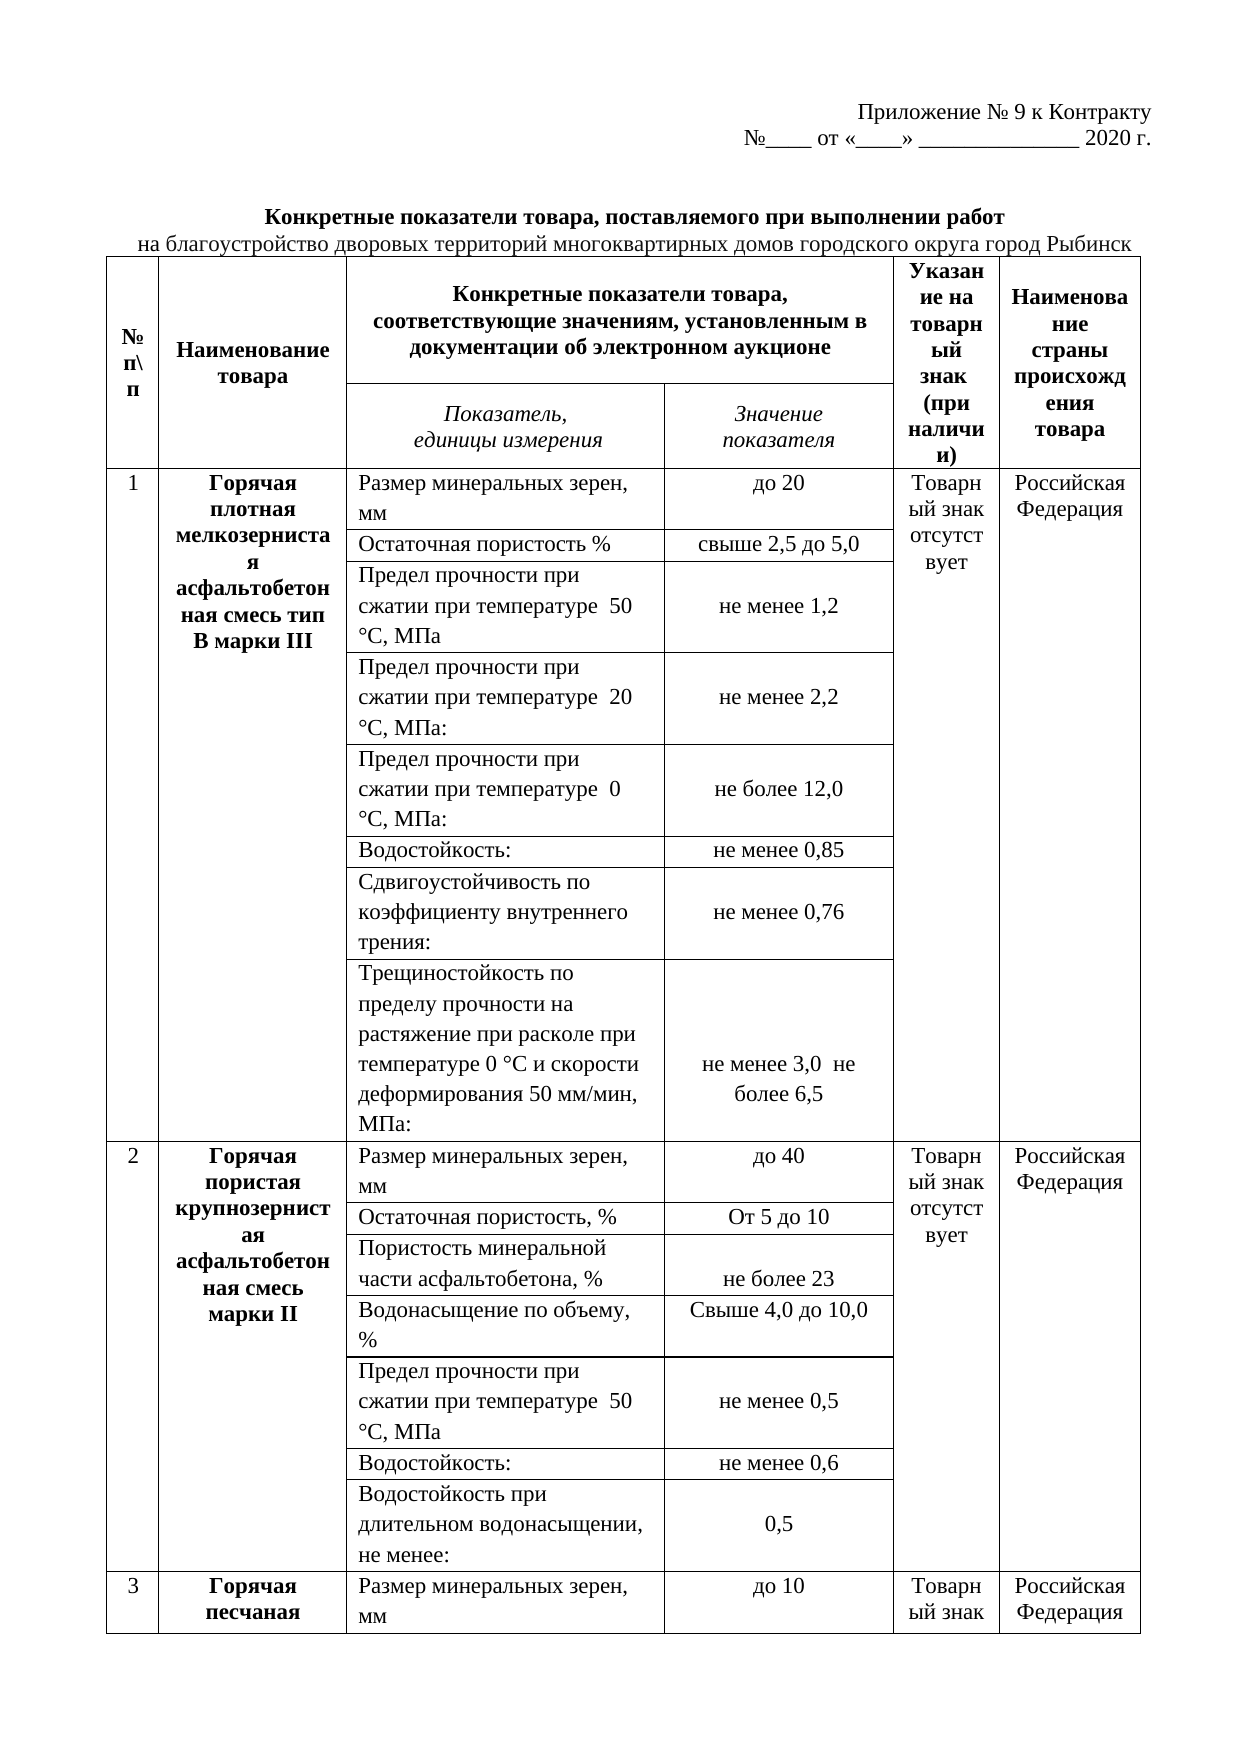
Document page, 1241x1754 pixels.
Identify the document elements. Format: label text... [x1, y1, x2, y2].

table_cell Водостойкость при длительном водонасыщении, не менее: [347, 1480, 664, 1571]
table_header № п\п [107, 257, 158, 468]
text на благоустройство дворовых территорий многоквартирных домов городского округа город Рыбинск [118, 229, 1152, 256]
table_cell Размер минеральных зерен, мм [347, 1142, 664, 1202]
table_cell Российская Федерация [1000, 1142, 1140, 1571]
table_cell Размер минеральных зерен, мм [347, 469, 664, 529]
table_header Указание на товарный знак (при наличии) [894, 257, 999, 468]
text №____ от «____» ______________ 2020 г. [118, 124, 1152, 151]
table_cell Трещиностойкость по пределу прочности на растяжение при расколе при температуре 0 °С и скорости деформирования 50 мм/мин, МПа: [347, 960, 664, 1141]
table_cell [159, 1572, 346, 1632]
table_cell не менее 0,85 [665, 837, 893, 867]
table_cell Предел прочности при сжатии при температуре 50 °С, МПа [347, 562, 664, 652]
table_header Наименование товара [159, 257, 346, 468]
table_cell не менее 2,2 [665, 653, 893, 744]
table_cell Сдвигоустойчивость по коэффициенту внутреннего трения: [347, 868, 664, 958]
table_cell Пористость минеральной части асфальтобетона, % [347, 1235, 664, 1295]
table_cell Водонасыщение по объему, % [347, 1296, 664, 1356]
table_cell Товарный знак отсутствует [894, 1142, 999, 1571]
table_cell Предел прочности при сжатии при температуре 0 °С, МПа: [347, 745, 664, 836]
table_cell Показатель, единицы измерения [347, 384, 664, 468]
table_cell не менее 0,6 [665, 1449, 893, 1479]
table_cell Водостойкость: [347, 837, 664, 867]
table_cell От 5 до 10 [665, 1203, 893, 1233]
table_cell Предел прочности при сжатии при температуре 50 °С, МПа [347, 1358, 664, 1448]
text Конкретные показатели товара, поставляемого при выполнении работ [118, 203, 1152, 229]
table_cell не менее 3,0 не более 6,5 [665, 960, 893, 1141]
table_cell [894, 1572, 999, 1632]
table_cell Размер минеральных зерен, мм [347, 1572, 664, 1632]
table_cell не менее 0,76 [665, 868, 893, 958]
text Приложение № 9 к Контракту [118, 98, 1152, 124]
table_cell Предел прочности при сжатии при температуре 20 °С, МПа: [347, 653, 664, 744]
table_cell до 10 [665, 1572, 893, 1632]
table_header Конкретные показатели товара, соответствующие значениям, установленным в документации об электронном аукционе [347, 257, 893, 383]
table_cell не более 23 [665, 1235, 893, 1295]
table_cell свыше 2,5 до 5,0 [665, 530, 893, 561]
table_cell Российская Федерация [1000, 469, 1140, 1141]
table_cell 2 [107, 1142, 158, 1571]
table_cell Товарный знак отсутствует [894, 469, 999, 1141]
table_cell Водостойкость: [347, 1449, 664, 1479]
table_cell 3 [107, 1572, 158, 1632]
table_cell до 20 [665, 469, 893, 529]
table_cell Свыше 4,0 до 10,0 [665, 1296, 893, 1356]
table_cell 0,5 [665, 1480, 893, 1571]
table_cell Остаточная пористость, % [347, 1203, 664, 1233]
table_cell Значение показателя [665, 384, 893, 468]
table_cell 1 [107, 469, 158, 1141]
table_cell не менее 0,5 [665, 1358, 893, 1448]
table_cell до 40 [665, 1142, 893, 1202]
table_cell не менее 1,2 [665, 562, 893, 652]
table_cell Горячая пористая крупнозернистая асфальтобетонная смесь марки II [159, 1142, 346, 1571]
table_cell Горячая плотная мелкозернистая асфальтобетонная смесь тип В марки III [159, 469, 346, 1141]
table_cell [1000, 1572, 1140, 1632]
table_cell Остаточная пористость % [347, 530, 664, 561]
table_header Наименование страны происхождения товара [1000, 257, 1140, 468]
table_cell не более 12,0 [665, 745, 893, 836]
